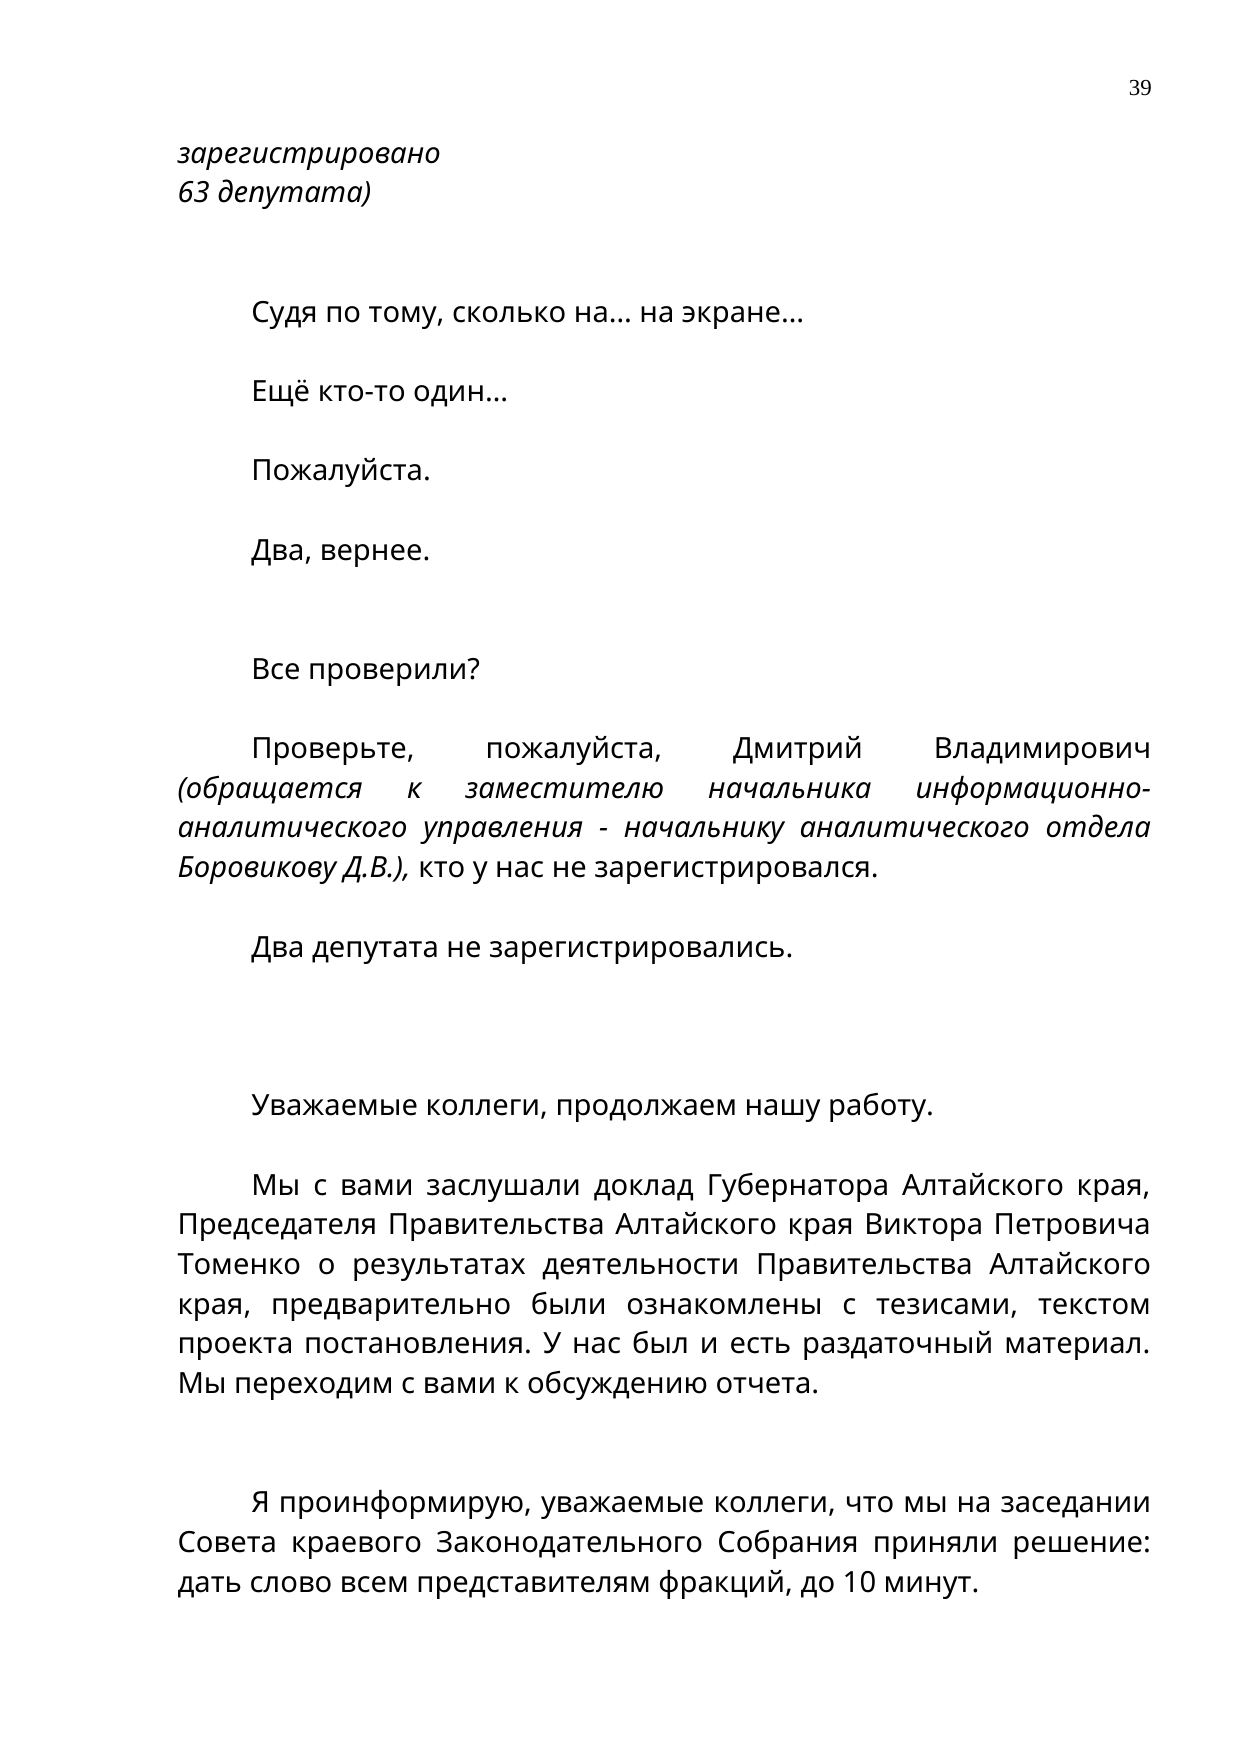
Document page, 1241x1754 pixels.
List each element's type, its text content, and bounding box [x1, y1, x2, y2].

text Ещё кто-то один… [177, 370, 1152, 410]
text Судя по тому, сколько на… на экране… [177, 291, 1152, 331]
text Два депутата не зарегистрировались. [177, 926, 1152, 966]
text Уважаемые коллеги, продолжаем нашу работу. [177, 1084, 1152, 1124]
text Мы с вами заслушали доклад Губернатора Алтайского края, Председателя Правительства Алтайского края Виктора Петровича Томенко о результатах деятельности Правительства Алтайского края, предварительно были ознакомлены с тезисами, текстом проекта постановления. У нас был и есть раздаточный материал. Мы переходим с вами к обсуждению отчета. [177, 1164, 1152, 1402]
text Проверьте, пожалуйста, Дмитрий Владимирович (обращается к заместителю начальника информационно-аналитического управления - начальнику аналитического отдела Боровикову Д.В.), кто у нас не зарегистрировался. [177, 727, 1152, 886]
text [177, 132, 1152, 211]
text Пожалуйста. [177, 449, 1152, 489]
text Два, вернее. [177, 529, 1152, 569]
text Все проверили? [177, 648, 1152, 688]
text Я проинформирую, уважаемые коллеги, что мы на заседании Совета краевого Законодательного Собрания приняли решение: дать слово всем представителям фракций, до 10 минут. [177, 1481, 1152, 1601]
